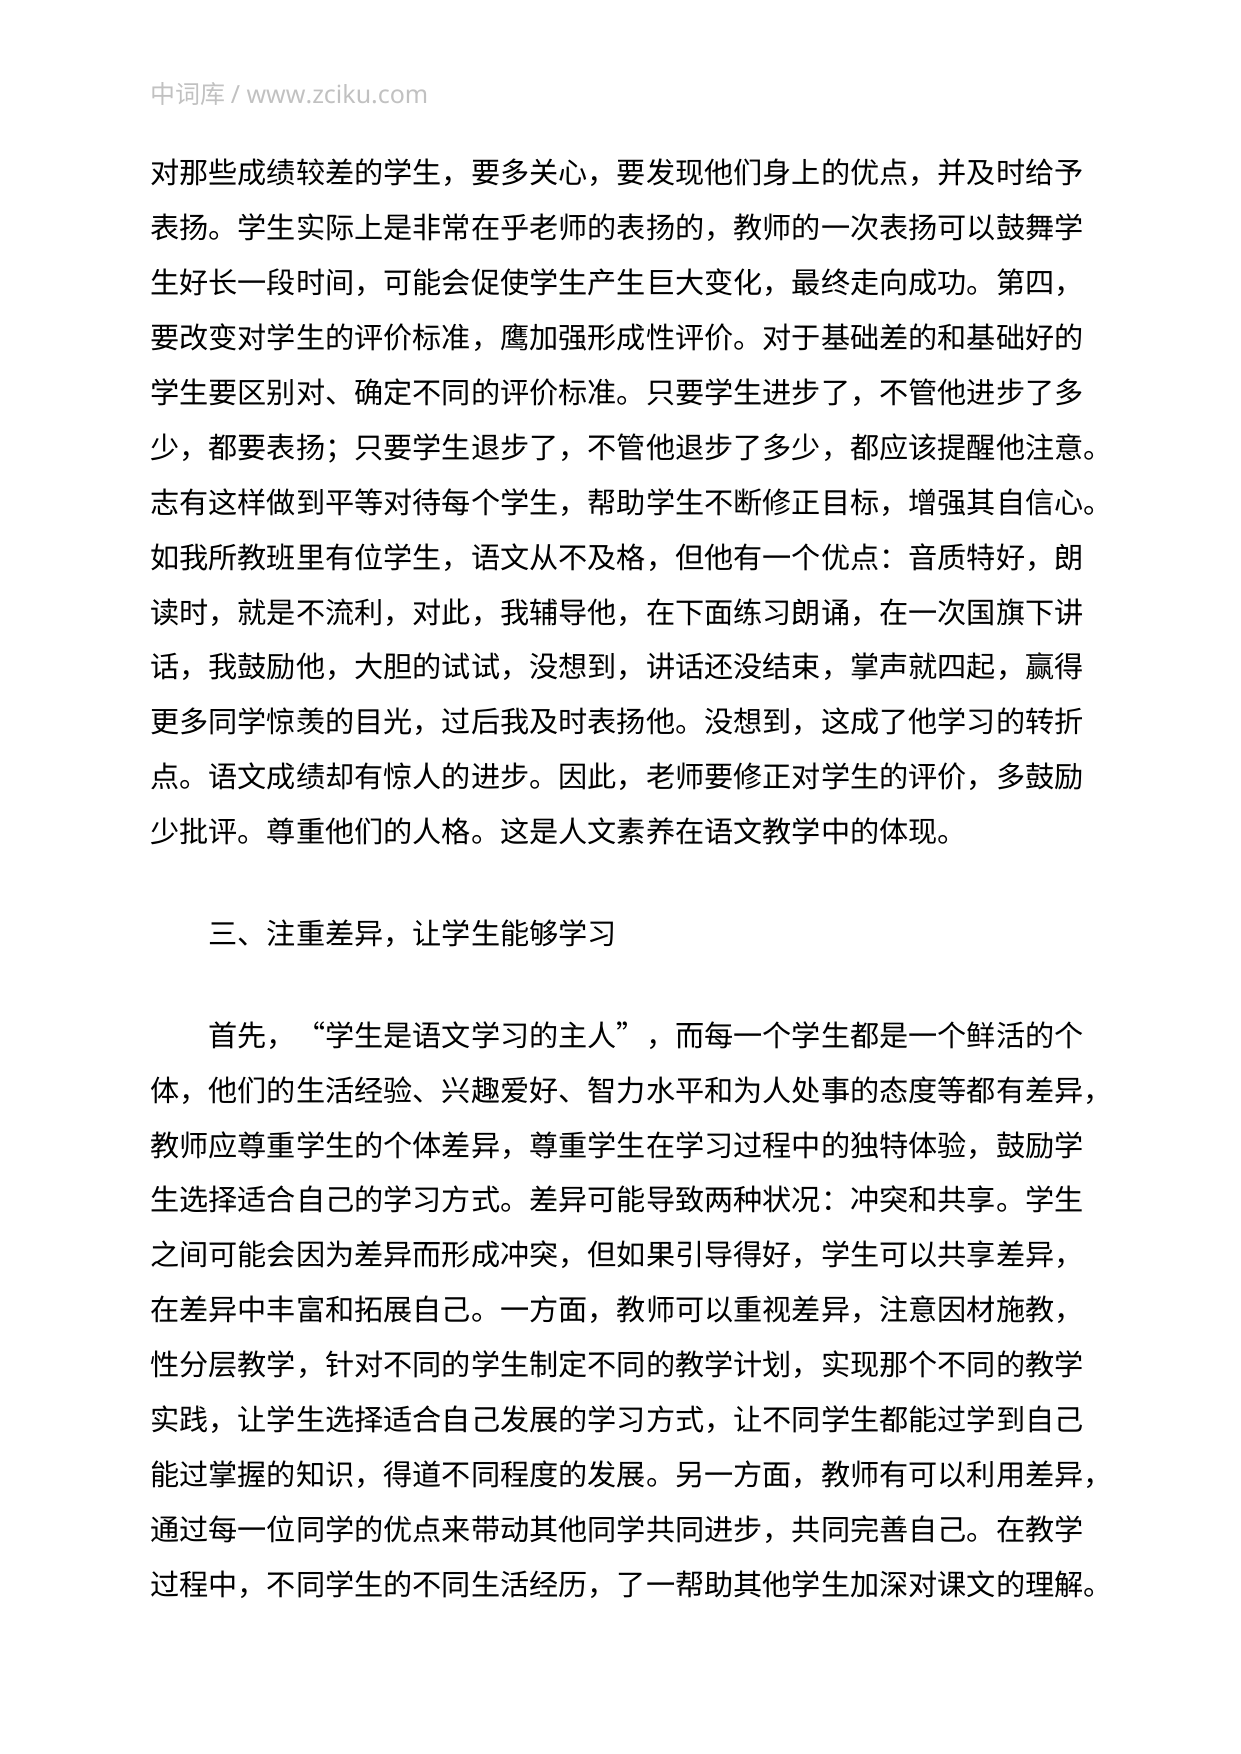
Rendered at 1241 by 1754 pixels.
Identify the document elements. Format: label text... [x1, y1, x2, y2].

text 三、注重差异，让学生能够学习 [150, 911, 1090, 953]
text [150, 1012, 1090, 1603]
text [150, 150, 1090, 851]
